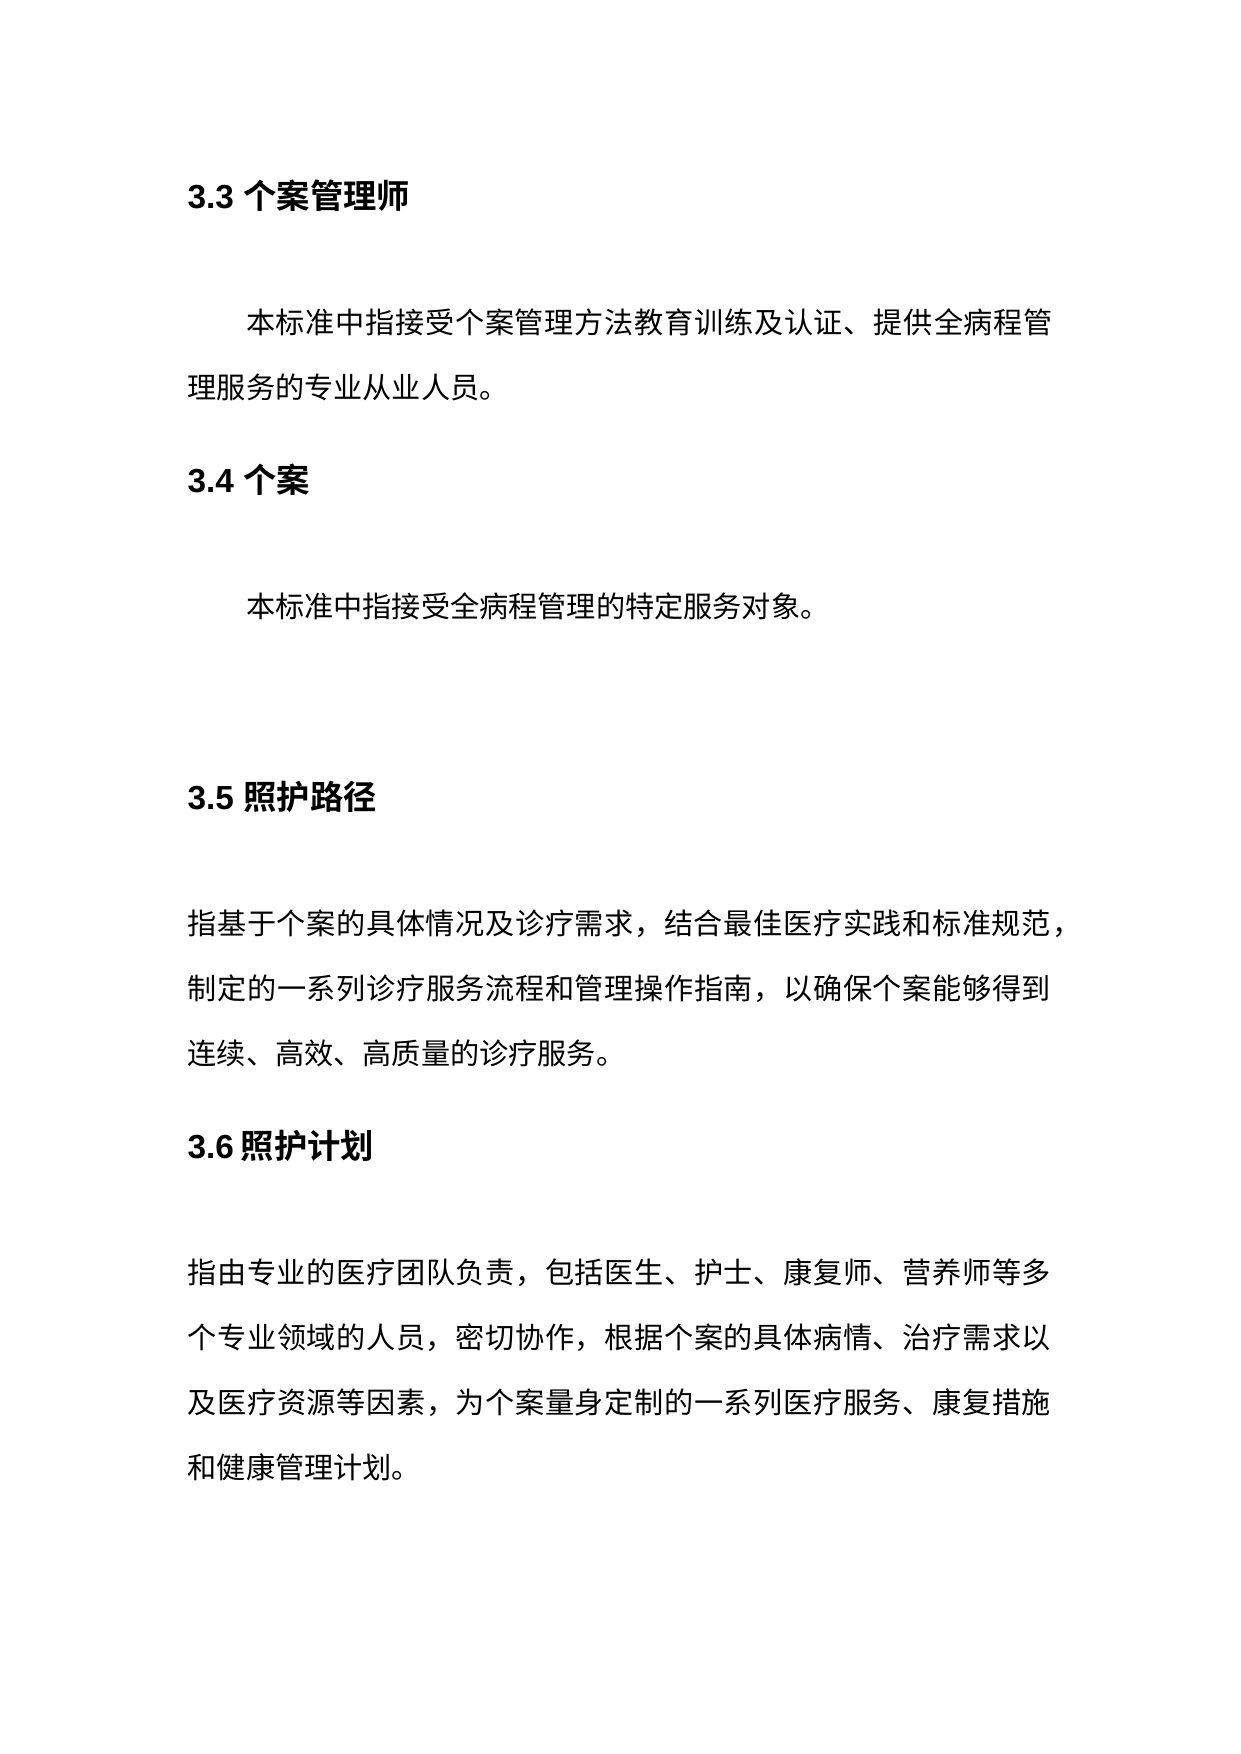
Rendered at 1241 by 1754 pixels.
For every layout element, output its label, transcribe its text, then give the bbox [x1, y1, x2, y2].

subtitle 3.3 个案管理师 [187, 162, 1053, 227]
subtitle 3.6照护计划 [187, 1111, 1053, 1176]
text 本标准中指接受全病程管理的特定服务对象。 [187, 573, 1053, 638]
subtitle 3.4 个案 [187, 446, 1053, 511]
text 指基于个案的具体情况及诊疗需求，结合最佳医疗实践和标准规范，制定的一系列诊疗服务流程和管理操作指南，以确保个案能够得到连续、高效、高质量的诊疗服务。 [187, 889, 1053, 1084]
subtitle 3.5 照护路径 [187, 762, 1053, 827]
text 本标准中指接受个案管理方法教育训练及认证、提供全病程管理服务的专业从业人员。 [187, 289, 1053, 419]
text 指由专业的医疗团队负责，包括医生、护士、康复师、营养师等多个专业领域的人员，密切协作，根据个案的具体病情、治疗需求以及医疗资源等因素，为个案量身定制的一系列医疗服务、康复措施和健康管理计划。 [187, 1238, 1053, 1498]
